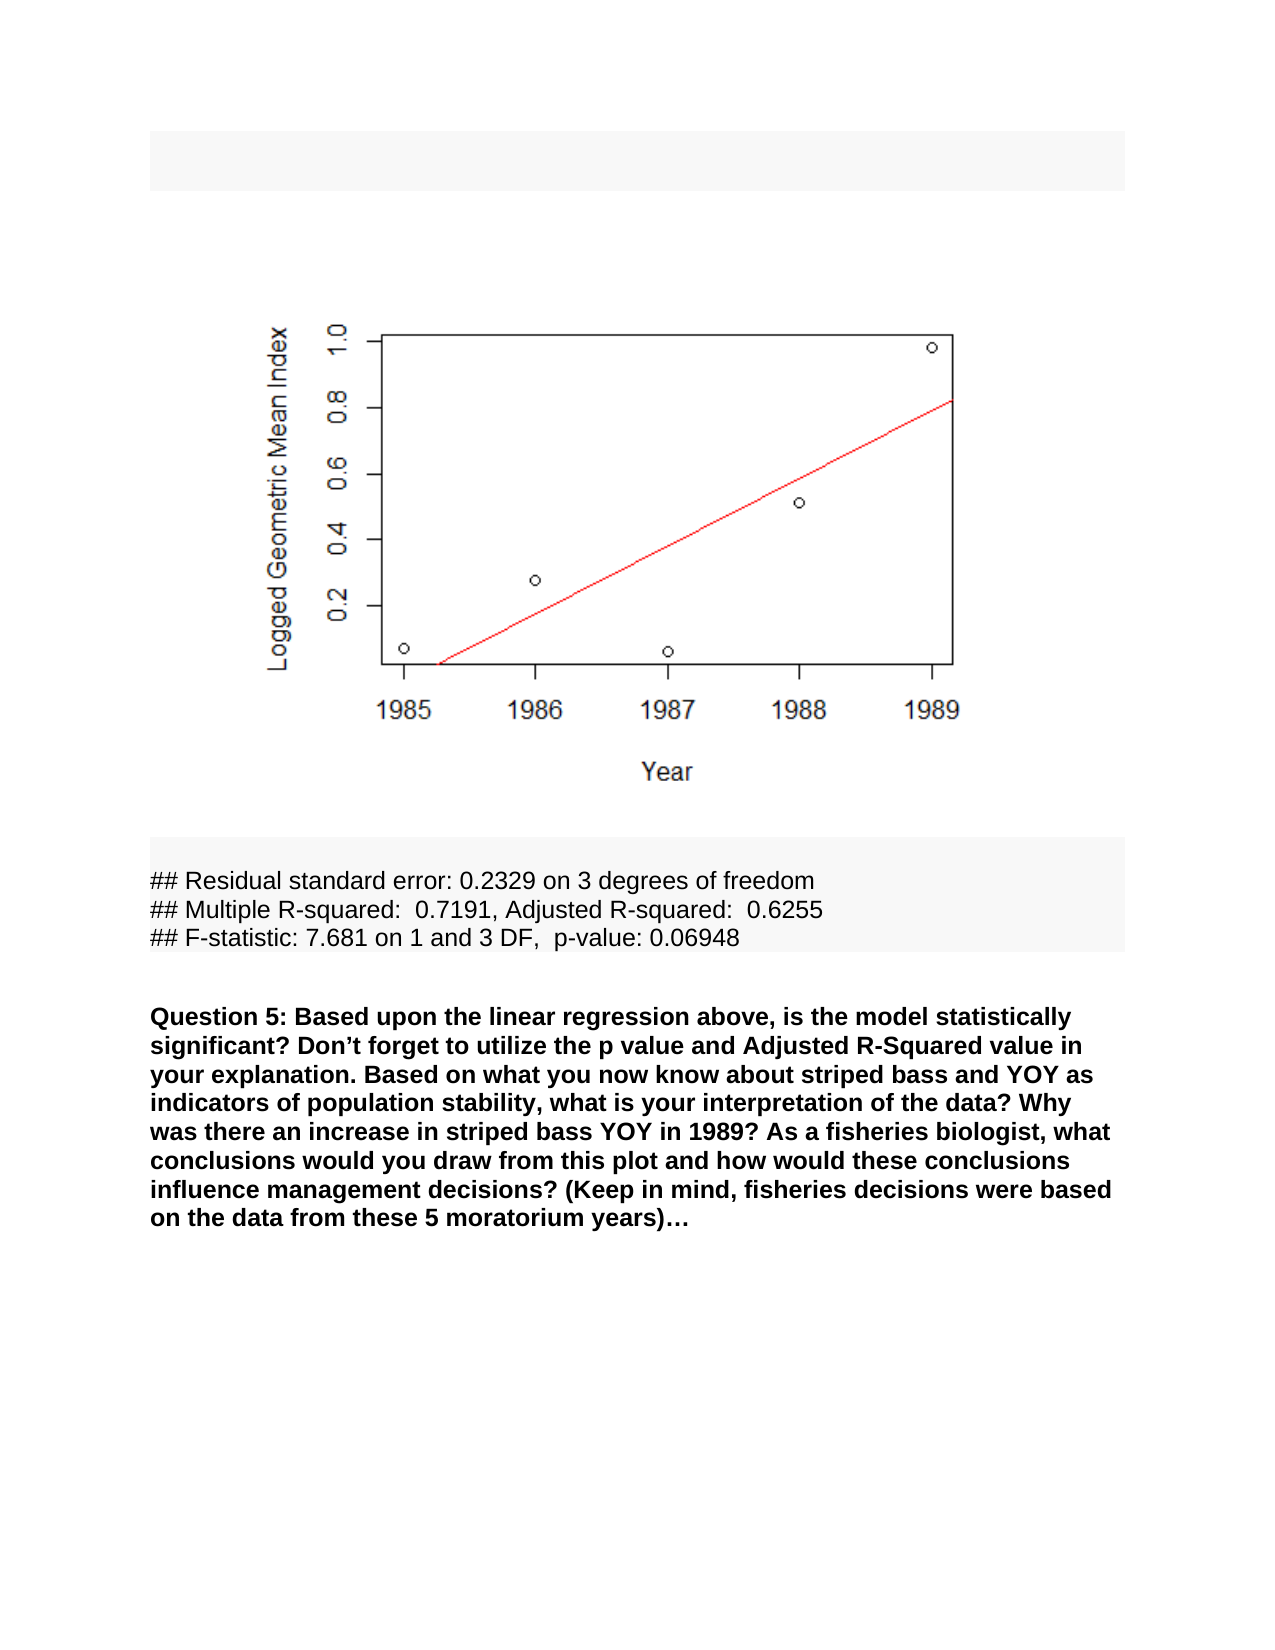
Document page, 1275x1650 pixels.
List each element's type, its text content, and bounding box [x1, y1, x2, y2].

subtitle Question 5: Based upon the linear regression above, is the model statistically significant? Don’t forget to utilize the p value and Adjusted R-Squared value in your explanation. Based on what you now know about striped bass and YOY as indicators of population stability, what is your interpretation of the data? Why was there an increase in striped bass YOY in 1989? As a fisheries biologist, what conclusions would you draw from this plot and how would these conclusions influence management decisions? (Keep in mind, fisheries decisions were based on the data from these 5 moratorium years)… [150, 1002, 1125, 1232]
text ## Residual standard error: 0.2329 on 3 degrees of freedom ## Multiple R-squared: 0.7191, Adjusted R-squared: 0.6255 ## F-statistic: 7.681 on 1 and 3 DF, p-value: 0.06948 [150, 837, 1125, 952]
picture [258, 212, 1017, 819]
